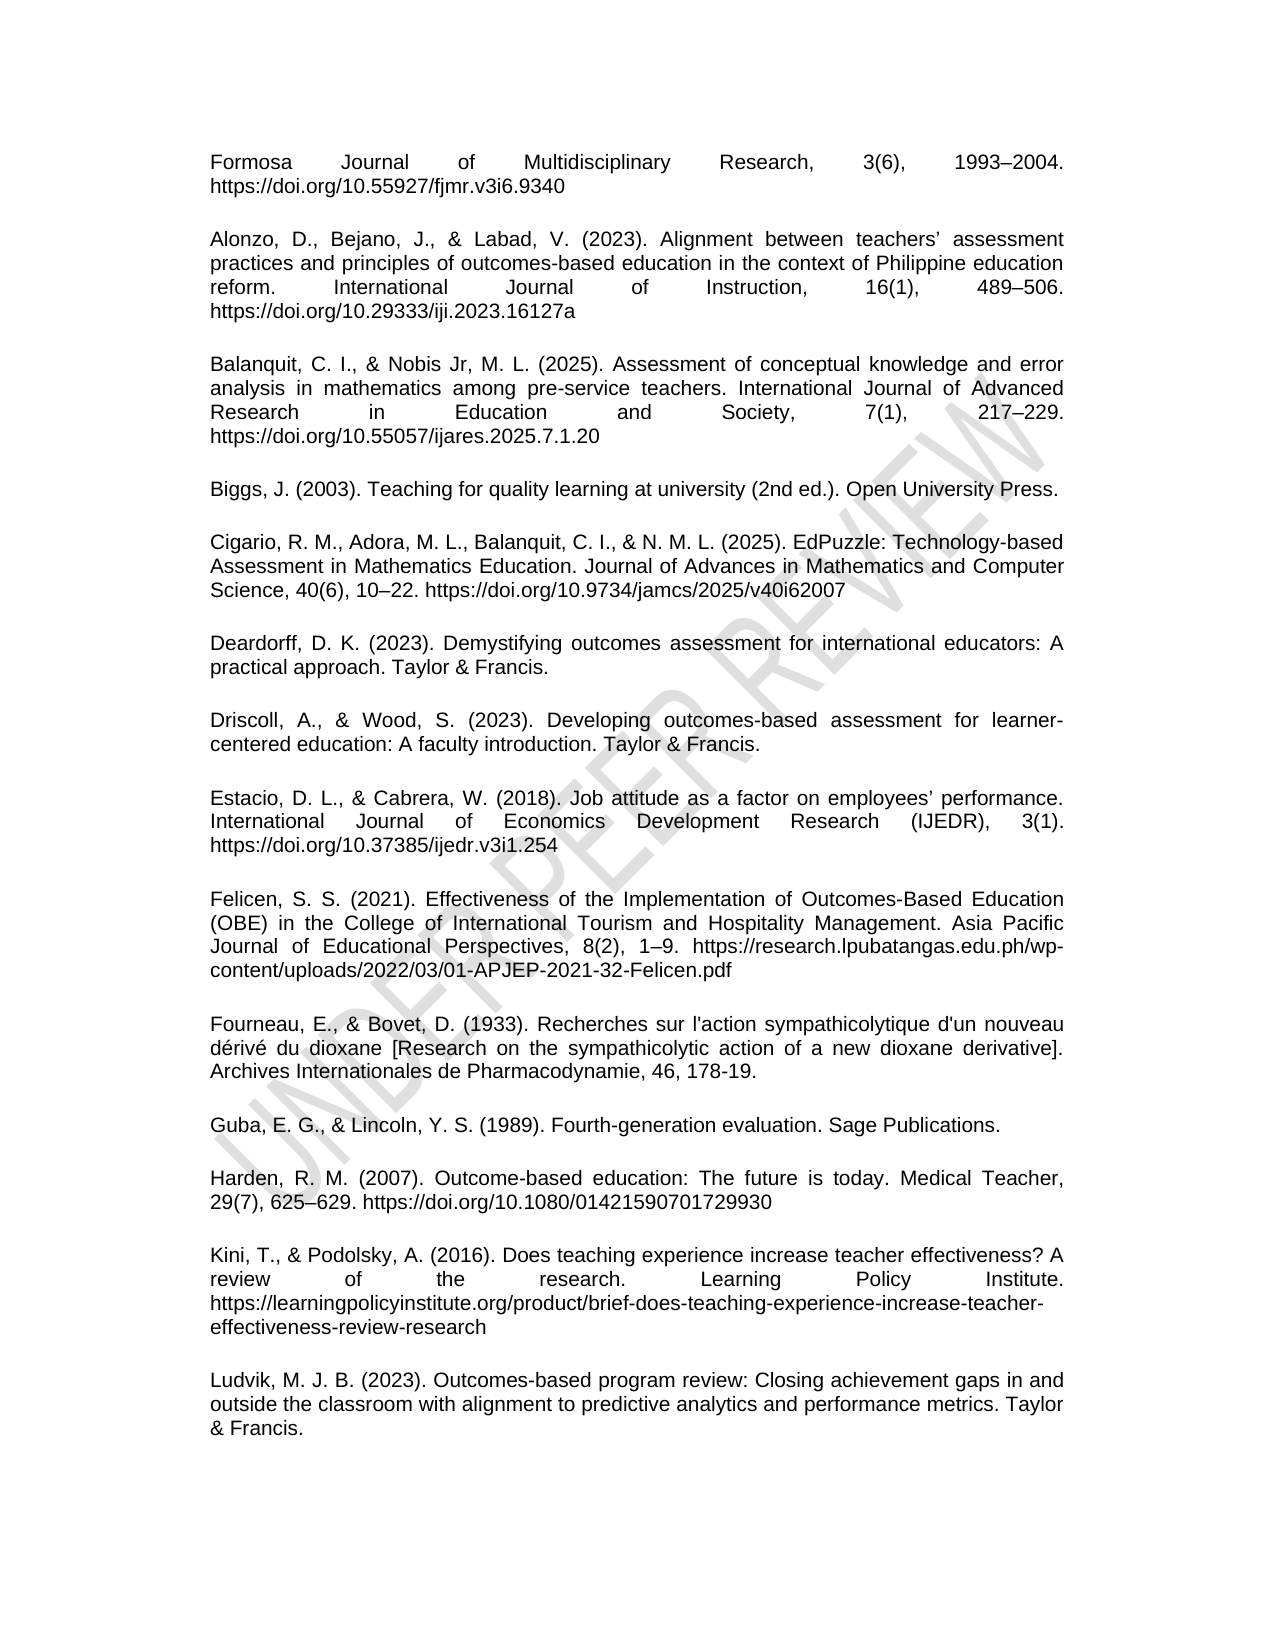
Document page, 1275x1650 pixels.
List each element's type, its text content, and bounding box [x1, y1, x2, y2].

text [210, 150, 1065, 198]
text Estacio, D. L., & Cabrera, W. (2018). Job attitude as a factor on employees’ performance. International Journal of Economics Development Research (IJEDR), 3(1). https://doi.org/10.37385/ijedr.v3i1.254 [210, 785, 1065, 857]
text Balanquit, C. I., & Nobis Jr, M. L. (2025). Assessment of conceptual knowledge and error analysis in mathematics among pre-service teachers. International Journal of Advanced Research in Education and Society, 7(1), 217–229. https://doi.org/10.55057/ijares.2025.7.1.20 [210, 352, 1065, 448]
text Kini, T., & Podolsky, A. (2016). Does teaching experience increase teacher effectiveness? A review of the research. Learning Policy Institute. https://learningpolicyinstitute.org/product/brief-does-teaching-experience-increase-teacher-effectiveness-review-research [210, 1243, 1065, 1338]
text Guba, E. G., & Lincoln, Y. S. (1989). Fourth-generation evaluation. Sage Publications. [210, 1112, 1065, 1136]
text Cigario, R. M., Adora, M. L., Balanquit, C. I., & N. M. L. (2025). EdPuzzle: Technology-based Assessment in Mathematics Education. Journal of Advances in Mathematics and Computer Science, 40(6), 10–22. https://doi.org/10.9734/jamcs/2025/v40i62007 [210, 530, 1065, 602]
text Harden, R. M. (2007). Outcome-based education: The future is today. Medical Teacher, 29(7), 625–629. https://doi.org/10.1080/01421590701729930 [210, 1166, 1065, 1213]
text Biggs, J. (2003). Teaching for quality learning at university (2nd ed.). Open University Press. [210, 477, 1065, 501]
text Alonzo, D., Bejano, J., & Labad, V. (2023). Alignment between teachers’ assessment practices and principles of outcomes-based education in the context of Philippine education reform. International Journal of Instruction, 16(1), 489–506. https://doi.org/10.29333/iji.2023.16127a [210, 227, 1065, 323]
text Felicen, S. S. (2021). Effectiveness of the Implementation of Outcomes-Based Education (OBE) in the College of International Tourism and Hospitality Management. Asia Pacific Journal of Educational Perspectives, 8(2), 1–9. https://research.lpubatangas.edu.ph/wp-content/uploads/2022/03/01-APJEP-2021-32-Felicen.pdf [210, 886, 1065, 982]
text Driscoll, A., & Wood, S. (2023). Developing outcomes-based assessment for learner-centered education: A faculty introduction. Taylor & Francis. [210, 708, 1065, 756]
text Ludvik, M. J. B. (2023). Outcomes-based program review: Closing achievement gaps in and outside the classroom with alignment to predictive analytics and performance metrics. Taylor & Francis. [210, 1368, 1065, 1439]
text Fourneau, E., & Bovet, D. (1933). Recherches sur l'action sympathicolytique d'un nouveau dérivé du dioxane [Research on the sympathicolytic action of a new dioxane derivative]. Archives Internationales de Pharmacodynamie, 46, 178-19. [210, 1011, 1065, 1083]
text Deardorff, D. K. (2023). Demystifying outcomes assessment for international educators: A practical approach. Taylor & Francis. [210, 631, 1065, 679]
